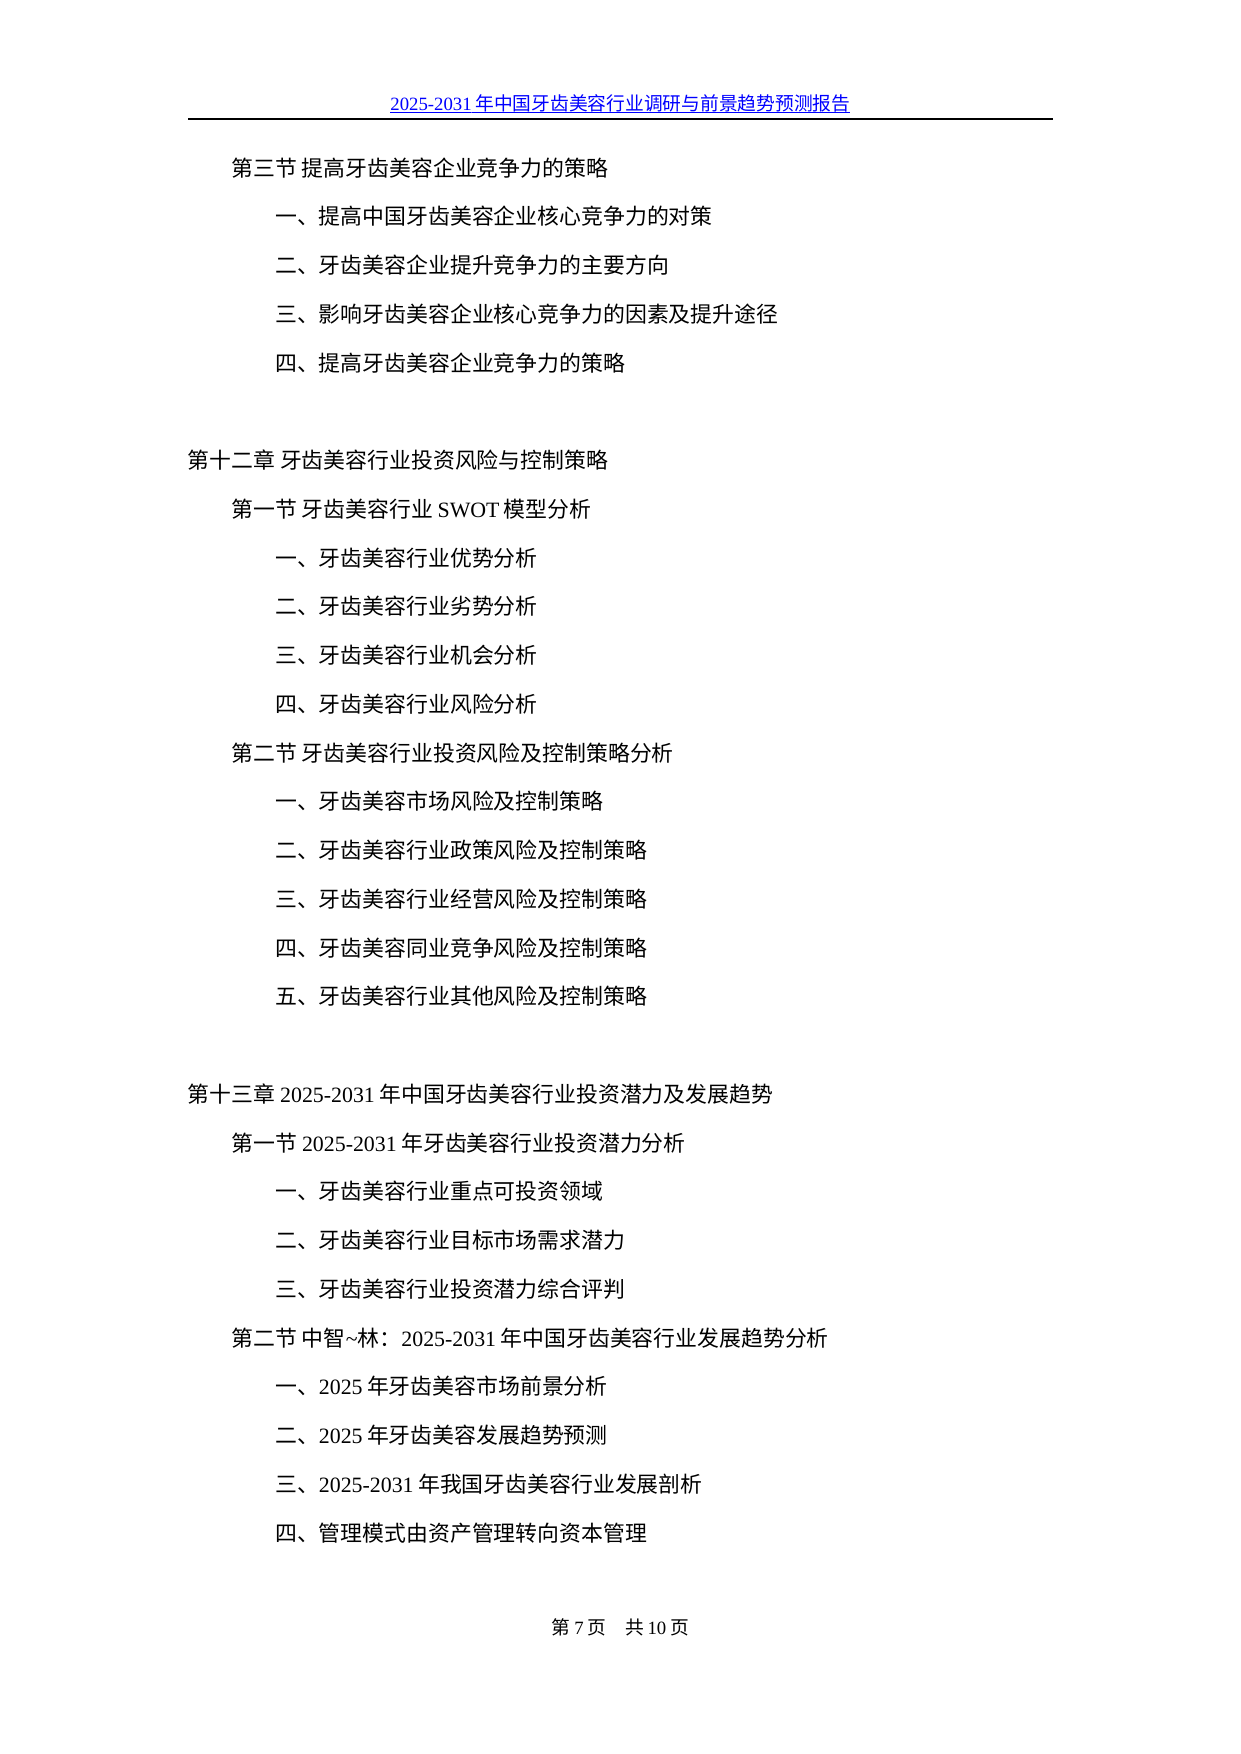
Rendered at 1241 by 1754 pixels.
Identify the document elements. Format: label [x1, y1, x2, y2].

text [187, 150, 1053, 1548]
